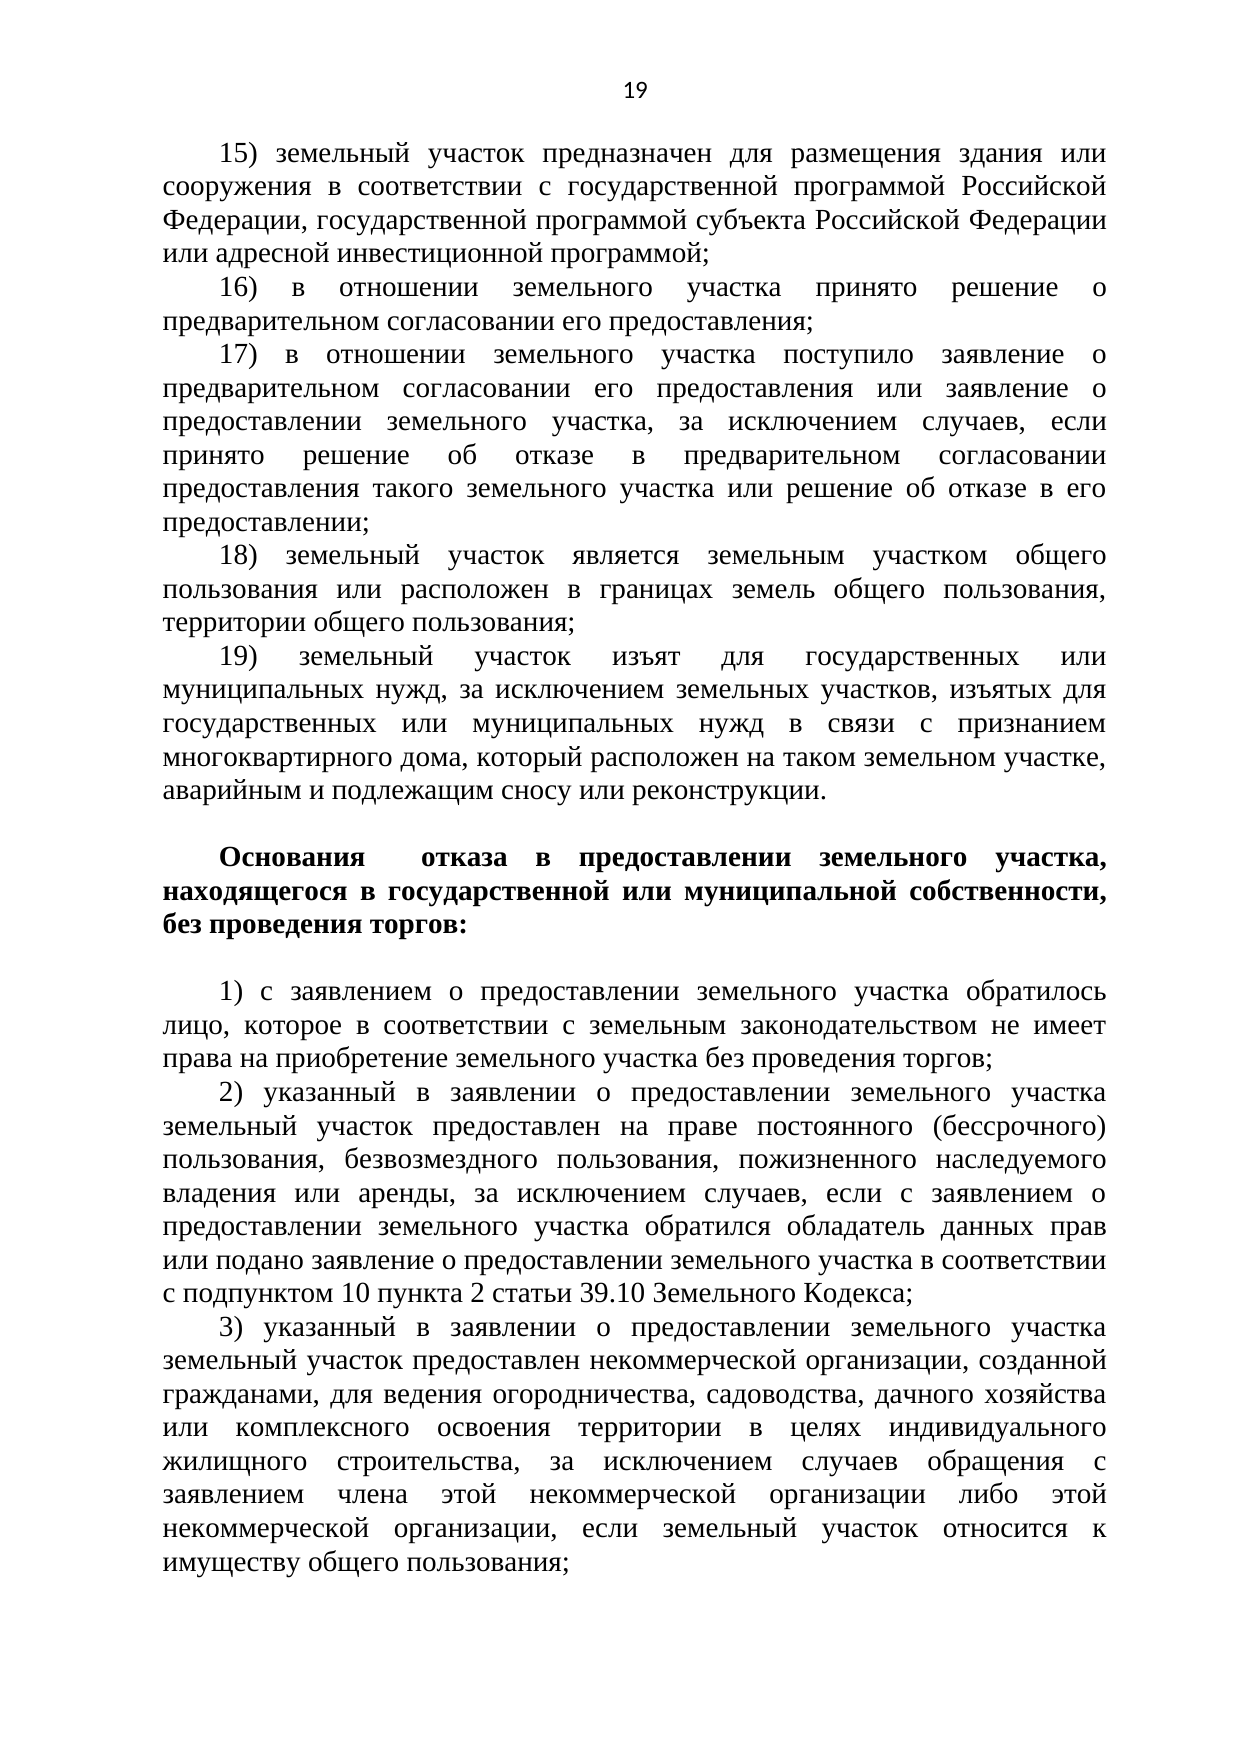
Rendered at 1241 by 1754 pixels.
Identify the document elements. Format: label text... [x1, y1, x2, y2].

text 17) в отношении земельного участка поступило заявление о предварительном согласовании его предоставления или заявление о предоставлении земельного участка, за исключением случаев, если принято решение об отказе в предварительном согласовании предоставления такого земельного участка или решение об отказе в его предоставлении; [162, 336, 1107, 537]
text 3) указанный в заявлении о предоставлении земельного участка земельный участок предоставлен некоммерческой организации, созданной гражданами, для ведения огородничества, садоводства, дачного хозяйства или комплексного освоения территории в целях индивидуального жилищного строительства, за исключением случаев обращения с заявлением члена этой некоммерческой организации либо этой некоммерческой организации, если земельный участок относится к имуществу общего пользования; [162, 1309, 1107, 1577]
text 2) указанный в заявлении о предоставлении земельного участка земельный участок предоставлен на праве постоянного (бессрочного) пользования, безвозмездного пользования, пожизненного наследуемого владения или аренды, за исключением случаев, если с заявлением о предоставлении земельного участка обратился обладатель данных прав или подано заявление о предоставлении земельного участка в соответствии с подпунктом 10 пункта 2 статьи 39.10 Земельного Кодекса; [162, 1074, 1107, 1309]
text 1) с заявлением о предоставлении земельного участка обратилось лицо, которое в соответствии с земельным законодательством не имеет права на приобретение земельного участка без проведения торгов; [162, 973, 1107, 1074]
text 19) земельный участок изъят для государственных или муниципальных нужд, за исключением земельных участков, изъятых для государственных или муниципальных нужд в связи с признанием многоквартирного дома, который расположен на таком земельном участке, аварийным и подлежащим сносу или реконструкции. [162, 638, 1107, 806]
text 18) земельный участок является земельным участком общего пользования или расположен в границах земель общего пользования, территории общего пользования; [162, 537, 1107, 638]
text 15) земельный участок предназначен для размещения здания или сооружения в соответствии с государственной программой Российской Федерации, государственной программой субъекта Российской Федерации или адресной инвестиционной программой; [162, 135, 1107, 269]
text 16) в отношении земельного участка принято решение о предварительном согласовании его предоставления; [162, 269, 1107, 336]
text Основания отказа в предоставлении земельного участка, находящегося в государственной или муниципальной собственности, без проведения торгов: [162, 839, 1107, 940]
